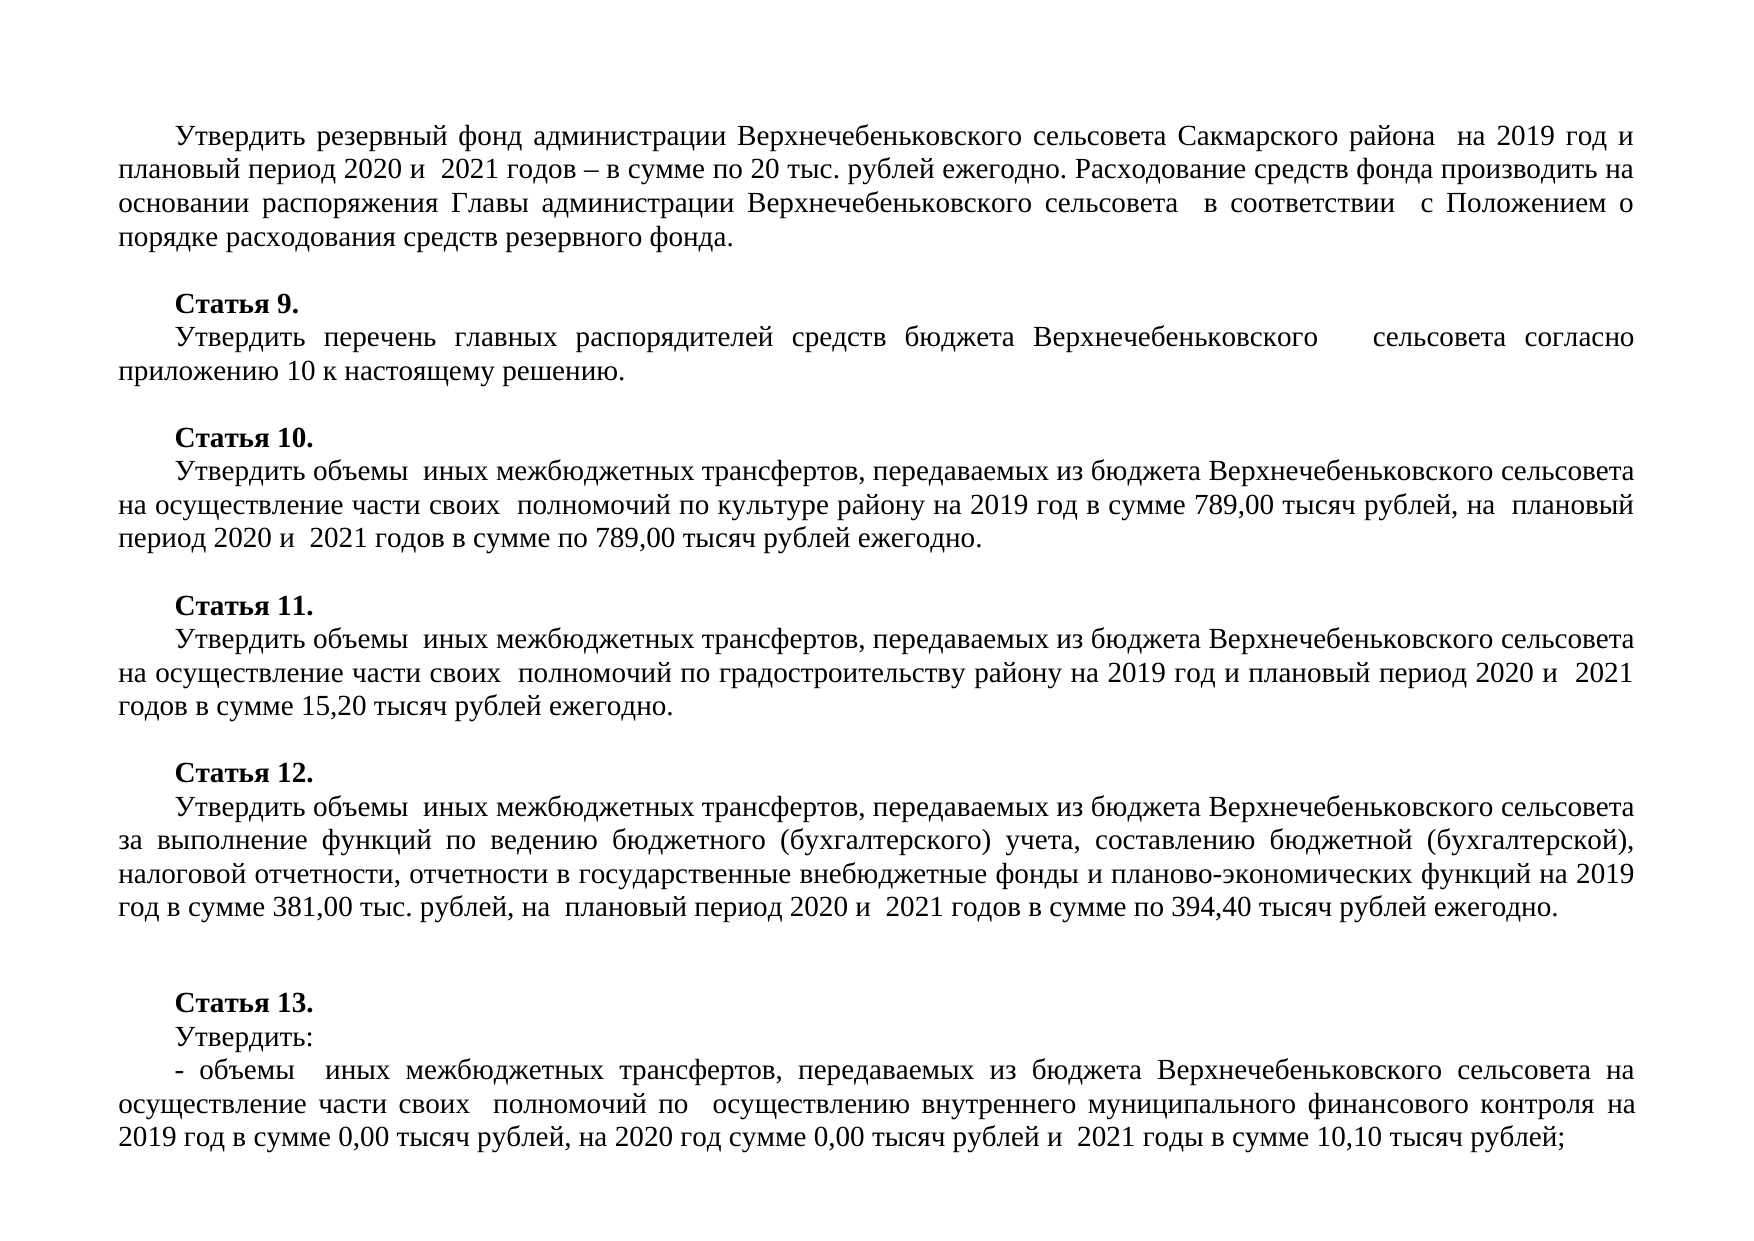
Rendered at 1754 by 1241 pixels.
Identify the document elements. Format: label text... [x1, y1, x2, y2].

text Утвердить перечень главных распорядителей средств бюджета Верхнечебеньковского сельсовета согласно приложению 10 к настоящему решению. [118, 319, 1636, 386]
text Статья 13. [118, 985, 1636, 1019]
text Утвердить объемы иных межбюджетных трансфертов, передаваемых из бюджета Верхнечебеньковского сельсовета на осуществление части своих полномочий по культуре району на 2019 год в сумме 789,00 тысяч рублей, на плановый период 2020 и 2021 годов в сумме по 789,00 тысяч рублей ежегодно. [118, 453, 1636, 554]
text Статья 11. [118, 588, 1636, 621]
text Статья 9. [118, 286, 1636, 319]
text Утвердить объемы иных межбюджетных трансфертов, передаваемых из бюджета Верхнечебеньковского сельсовета на осуществление части своих полномочий по градостроительству району на 2019 год и плановый период 2020 и 2021 годов в сумме 15,20 тысяч рублей ежегодно. [118, 621, 1636, 722]
text Утвердить резервный фонд администрации Верхнечебеньковского сельсовета Сакмарского района на 2019 год и плановый период 2020 и 2021 годов – в сумме по 20 тыс. рублей ежегодно. Расходование средств фонда производить на основании распоряжения Главы администрации Верхнечебеньковского сельсовета в соответствии с Положением о порядке расходования средств резервного фонда. [118, 118, 1636, 252]
text Утвердить: [118, 1019, 1636, 1052]
text - объемы иных межбюджетных трансфертов, передаваемых из бюджета Верхнечебеньковского сельсовета на осуществление части своих полномочий по осуществлению внутреннего муниципального финансового контроля на 2019 год в сумме 0,00 тысяч рублей, на 2020 год сумме 0,00 тысяч рублей и 2021 годы в сумме 10,10 тысяч рублей; [118, 1052, 1636, 1153]
text Статья 10. [118, 420, 1636, 453]
text Статья 12. [118, 755, 1636, 789]
text Утвердить объемы иных межбюджетных трансфертов, передаваемых из бюджета Верхнечебеньковского сельсовета за выполнение функций по ведению бюджетного (бухгалтерского) учета, составлению бюджетной (бухгалтерской), налоговой отчетности, отчетности в государственные внебюджетные фонды и планово-экономических функций на 2019 год в сумме 381,00 тыс. рублей, на плановый период 2020 и 2021 годов в сумме по 394,40 тысяч рублей ежегодно. [118, 789, 1636, 923]
